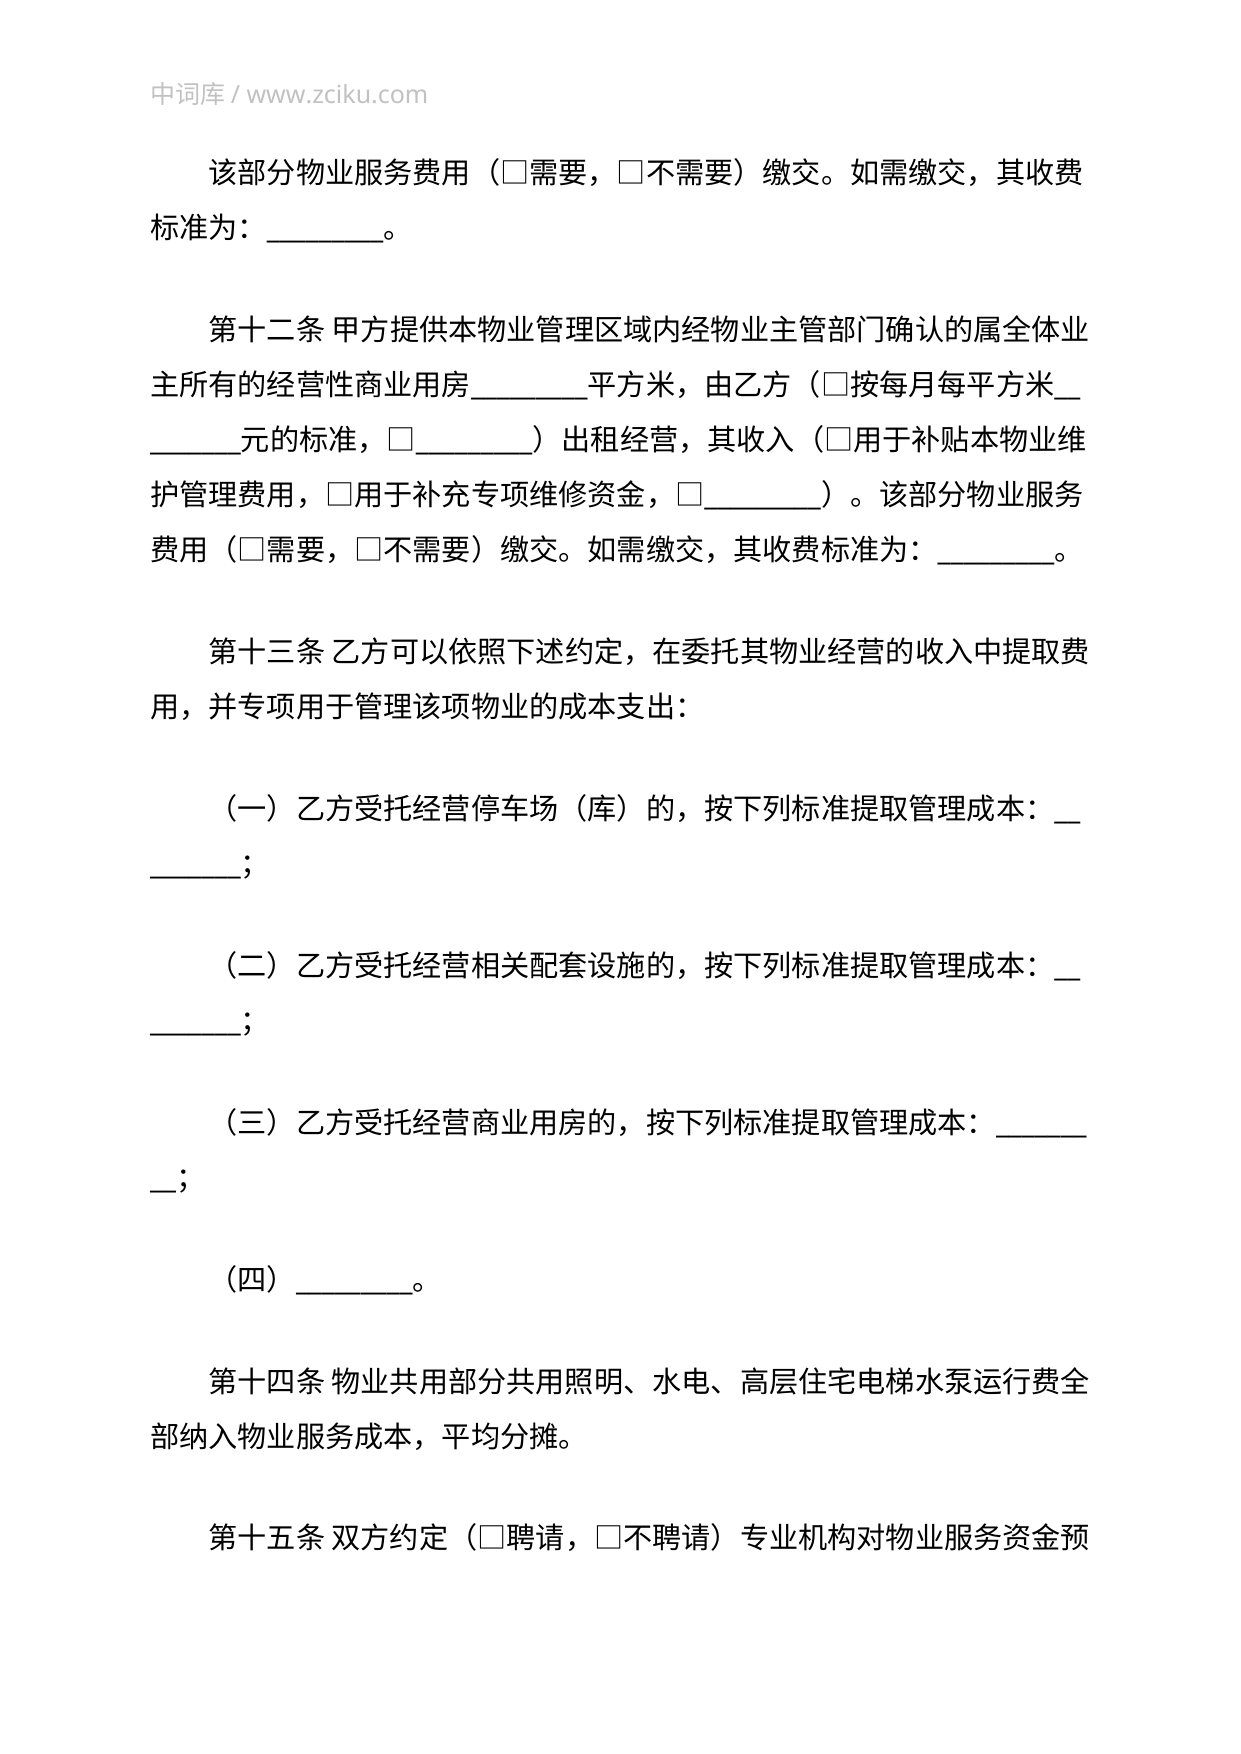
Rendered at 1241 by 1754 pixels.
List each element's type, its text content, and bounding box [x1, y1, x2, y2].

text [150, 1515, 1090, 1557]
text （二）乙方受托经营相关配套设施的，按下列标准提取管理成本：_________； [150, 942, 1090, 1040]
text 第十二条 甲方提供本物业管理区域内经物业主管部门确认的属全体业主所有的经营性商业用房_________平方米，由乙方（□按每月每平方米_________元的标准，□_________）出租经营，其收入（□用于补贴本物业维护管理费用，□用于补充专项维修资金，□_________）。该部分物业服务费用（□需要，□不需要）缴交。如需缴交，其收费标准为：_________。 [150, 307, 1090, 569]
text 该部分物业服务费用（□需要，□不需要）缴交。如需缴交，其收费标准为：_________。 [150, 150, 1090, 247]
text 第十三条 乙方可以依照下述约定，在委托其物业经营的收入中提取费用，并专项用于管理该项物业的成本支出： [150, 629, 1090, 726]
text （一）乙方受托经营停车场（库）的，按下列标准提取管理成本：_________； [150, 785, 1090, 883]
text （四）_________。 [150, 1256, 1090, 1299]
text 第十四条 物业共用部分共用照明、水电、高层住宅电梯水泵运行费全部纳入物业服务成本，平均分摊。 [150, 1358, 1090, 1456]
text （三）乙方受托经营商业用房的，按下列标准提取管理成本：_________； [150, 1099, 1090, 1197]
